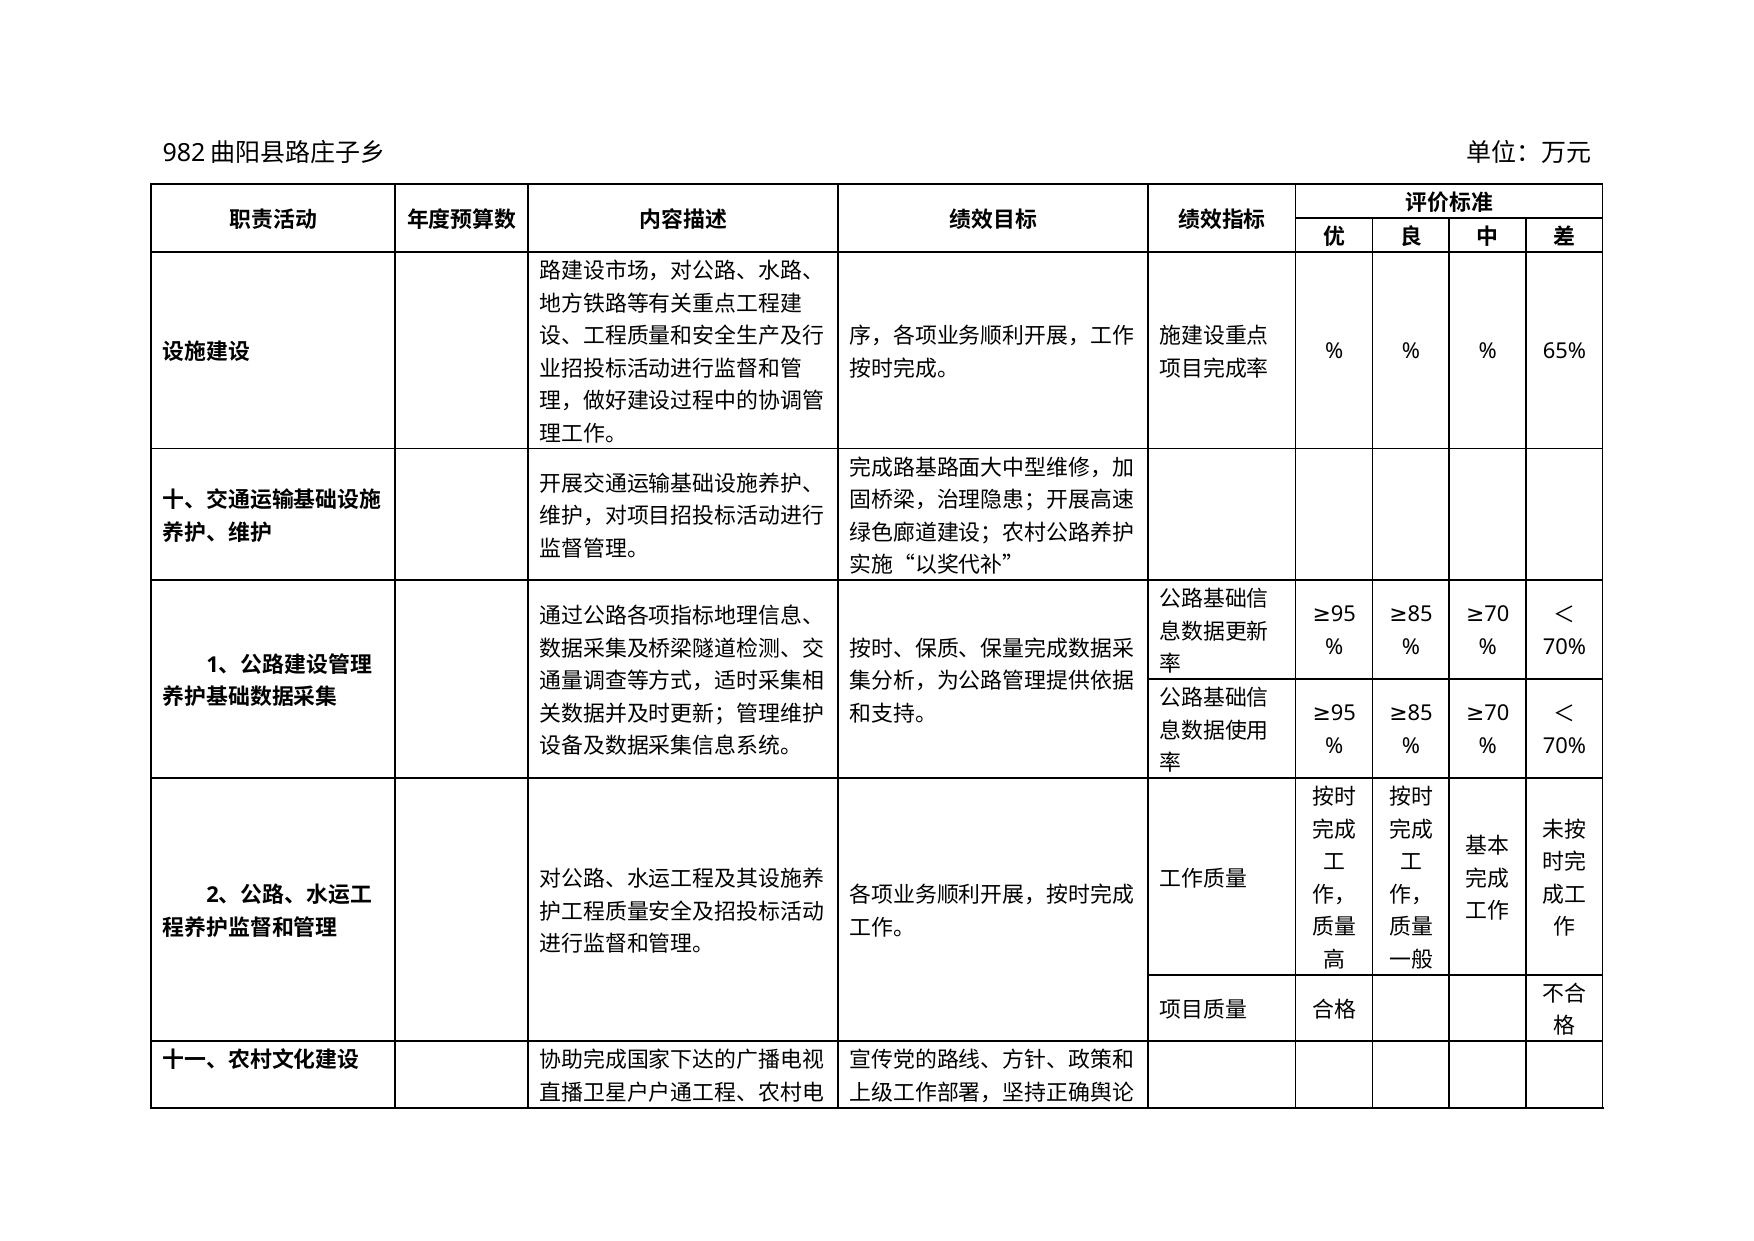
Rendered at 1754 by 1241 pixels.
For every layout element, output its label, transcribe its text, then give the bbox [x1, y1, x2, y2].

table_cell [839, 1042, 1147, 1107]
table_cell 项目质量 [1149, 976, 1295, 1040]
table_cell ≥70% [1450, 581, 1525, 678]
table_cell [1296, 449, 1372, 579]
table_cell 基本完成工作 [1450, 779, 1525, 974]
table_cell [396, 779, 527, 1040]
table_cell ＜70% [1527, 581, 1602, 678]
table_header 982曲阳县路庄子乡 [152, 118, 1295, 183]
table_cell 公路基础信息数据更新率 [1149, 581, 1295, 678]
table_cell [1450, 449, 1525, 579]
table_cell ≥80% [1373, 253, 1448, 448]
table_cell [1373, 1042, 1448, 1107]
table_cell 评价标准 [1296, 185, 1602, 217]
table_cell 公路基础信息数据使用率 [1149, 680, 1295, 777]
table_cell 差 [1527, 219, 1602, 251]
table_cell 交通基础设施建设重点项目完成率 [1149, 253, 1295, 448]
table_cell ＜70% [1527, 680, 1602, 777]
table_cell [1450, 1042, 1525, 1107]
table_cell 职责活动 [152, 185, 394, 251]
table_cell 十一、农村文化建设 [152, 1042, 394, 1107]
table_cell 对公路、水运工程及其设施养护工程质量安全及招投标活动进行监督和管理。 [529, 779, 837, 1040]
table_cell 完成路基路面大中型维修，加固桥梁，治理隐患；开展高速绿色廊道建设；农村公路养护实施“以奖代补” [839, 449, 1147, 579]
table_cell 按时完成工作，质量高 [1296, 779, 1372, 974]
table_cell [396, 581, 527, 777]
table_cell 按时完成工作，质量一般 [1373, 779, 1448, 974]
table_cell [1450, 976, 1525, 1040]
table_cell 开展交通运输基础设施养护、维护，对项目招投标活动进行监督管理。 [529, 449, 837, 579]
table_cell [1296, 1042, 1372, 1107]
table_cell ≥95% [1296, 581, 1372, 678]
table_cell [529, 253, 837, 448]
table_cell ≥85% [1373, 680, 1448, 777]
table_cell [1149, 1042, 1295, 1107]
table_cell 各项业务顺利开展，按时完成工作。 [839, 779, 1147, 1040]
table_header 单位：万元 [1296, 118, 1602, 183]
table_cell 1、开展交通基础设施建设 [152, 253, 394, 448]
table_cell 工作质量 [1149, 779, 1295, 974]
table_cell [1373, 976, 1448, 1040]
table_cell 良 [1373, 219, 1448, 251]
table_cell ≥95% [1296, 680, 1372, 777]
table_cell 年度预算数 [396, 185, 527, 251]
table_cell [396, 1042, 527, 1107]
table_cell 绩效目标 [839, 185, 1147, 251]
table_cell 中 [1450, 219, 1525, 251]
table_cell ≥90% [1296, 253, 1372, 448]
table_cell [1527, 449, 1602, 579]
table_cell 优 [1296, 219, 1372, 251]
table_cell 十、交通运输基础设施养护、维护 [152, 449, 394, 579]
table_cell 合格 [1296, 976, 1372, 1040]
table_cell 按时、保质、保量完成数据采集分析，为公路管理提供依据和支持。 [839, 581, 1147, 777]
table_cell [1373, 449, 1448, 579]
table_cell ＜65% [1527, 253, 1602, 448]
table_cell [1527, 1042, 1602, 1107]
table_cell [396, 253, 527, 448]
table_cell 内容描述 [529, 185, 837, 251]
table_cell 通过公路各项指标地理信息、数据采集及桥梁隧道检测、交通量调查等方式，适时采集相关数据并及时更新；管理维护设备及数据采集信息系统。 [529, 581, 837, 777]
table_cell [1149, 449, 1295, 579]
table_cell 公路、水路建设市场运转有序，各项业务顺利开展，工作按时完成。 [839, 253, 1147, 448]
table_cell ≥85% [1373, 581, 1448, 678]
table_cell 不合格 [1527, 976, 1602, 1040]
table_cell 1、公路建设管理养护基础数据采集 [152, 581, 394, 777]
table_cell [396, 449, 527, 579]
table_cell ≥65% [1450, 253, 1525, 448]
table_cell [529, 1042, 837, 1107]
table_cell ≥70% [1450, 680, 1525, 777]
table_cell 2、公路、水运工程养护监督和管理 [152, 779, 394, 1040]
table_cell 未按时完成工作 [1527, 779, 1602, 974]
table_cell 绩效指标 [1149, 185, 1295, 251]
